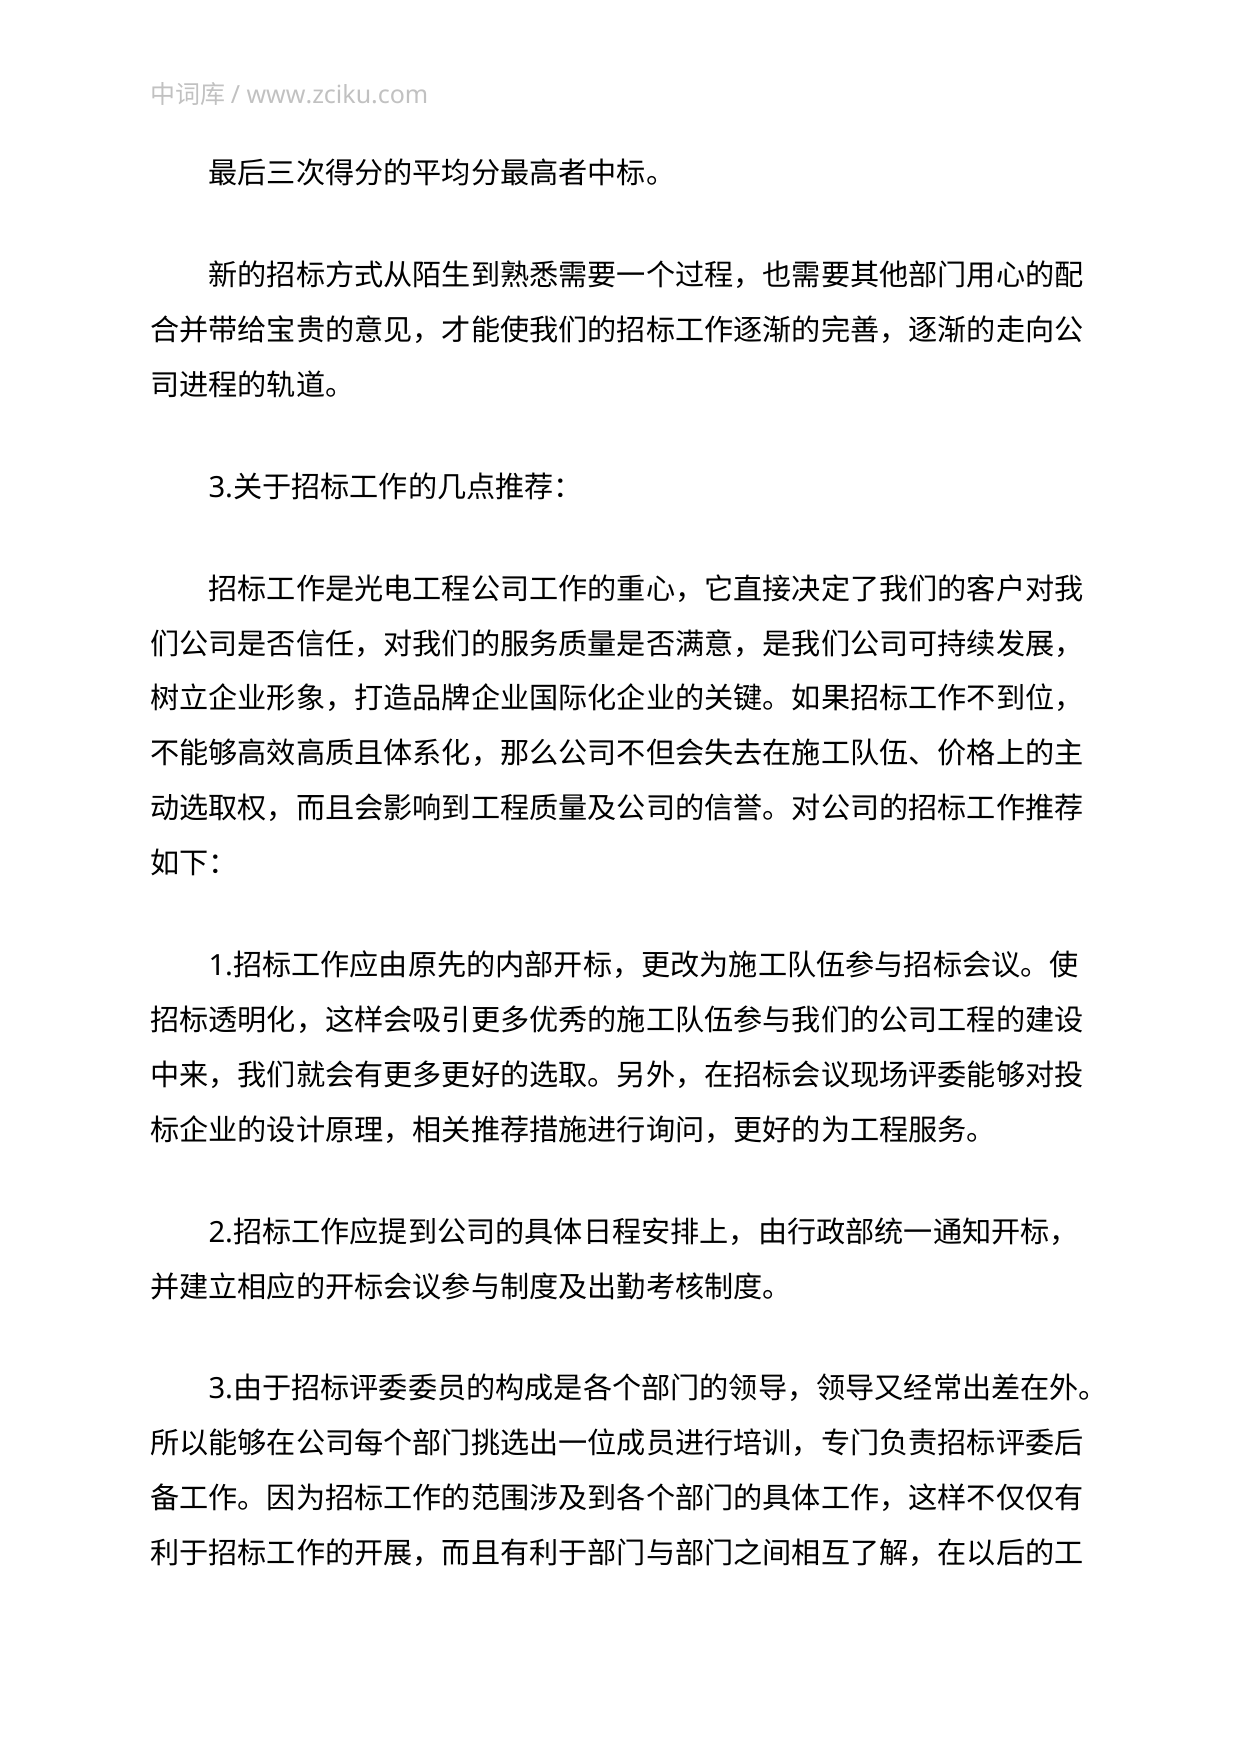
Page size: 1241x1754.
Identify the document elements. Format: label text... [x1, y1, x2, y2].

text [150, 1365, 1090, 1572]
text 新的招标方式从陌生到熟悉需要一个过程，也需要其他部门用心的配合并带给宝贵的意见，才能使我们的招标工作逐渐的完善，逐渐的走向公司进程的轨道。 [150, 252, 1090, 404]
text 3.关于招标工作的几点推荐： [150, 463, 1090, 506]
text 2.招标工作应提到公司的具体日程安排上，由行政部统一通知开标，并建立相应的开标会议参与制度及出勤考核制度。 [150, 1208, 1090, 1305]
text 1.招标工作应由原先的内部开标，更改为施工队伍参与招标会议。使招标透明化，这样会吸引更多优秀的施工队伍参与我们的公司工程的建设中来，我们就会有更多更好的选取。另外，在招标会议现场评委能够对投标企业的设计原理，相关推荐措施进行询问，更好的为工程服务。 [150, 942, 1090, 1149]
text 最后三次得分的平均分最高者中标。 [150, 150, 1090, 192]
text 招标工作是光电工程公司工作的重心，它直接决定了我们的客户对我们公司是否信任，对我们的服务质量是否满意，是我们公司可持续发展，树立企业形象，打造品牌企业国际化企业的关键。如果招标工作不到位，不能够高效高质且体系化，那么公司不但会失去在施工队伍、价格上的主动选取权，而且会影响到工程质量及公司的信誉。对公司的招标工作推荐如下： [150, 565, 1090, 882]
